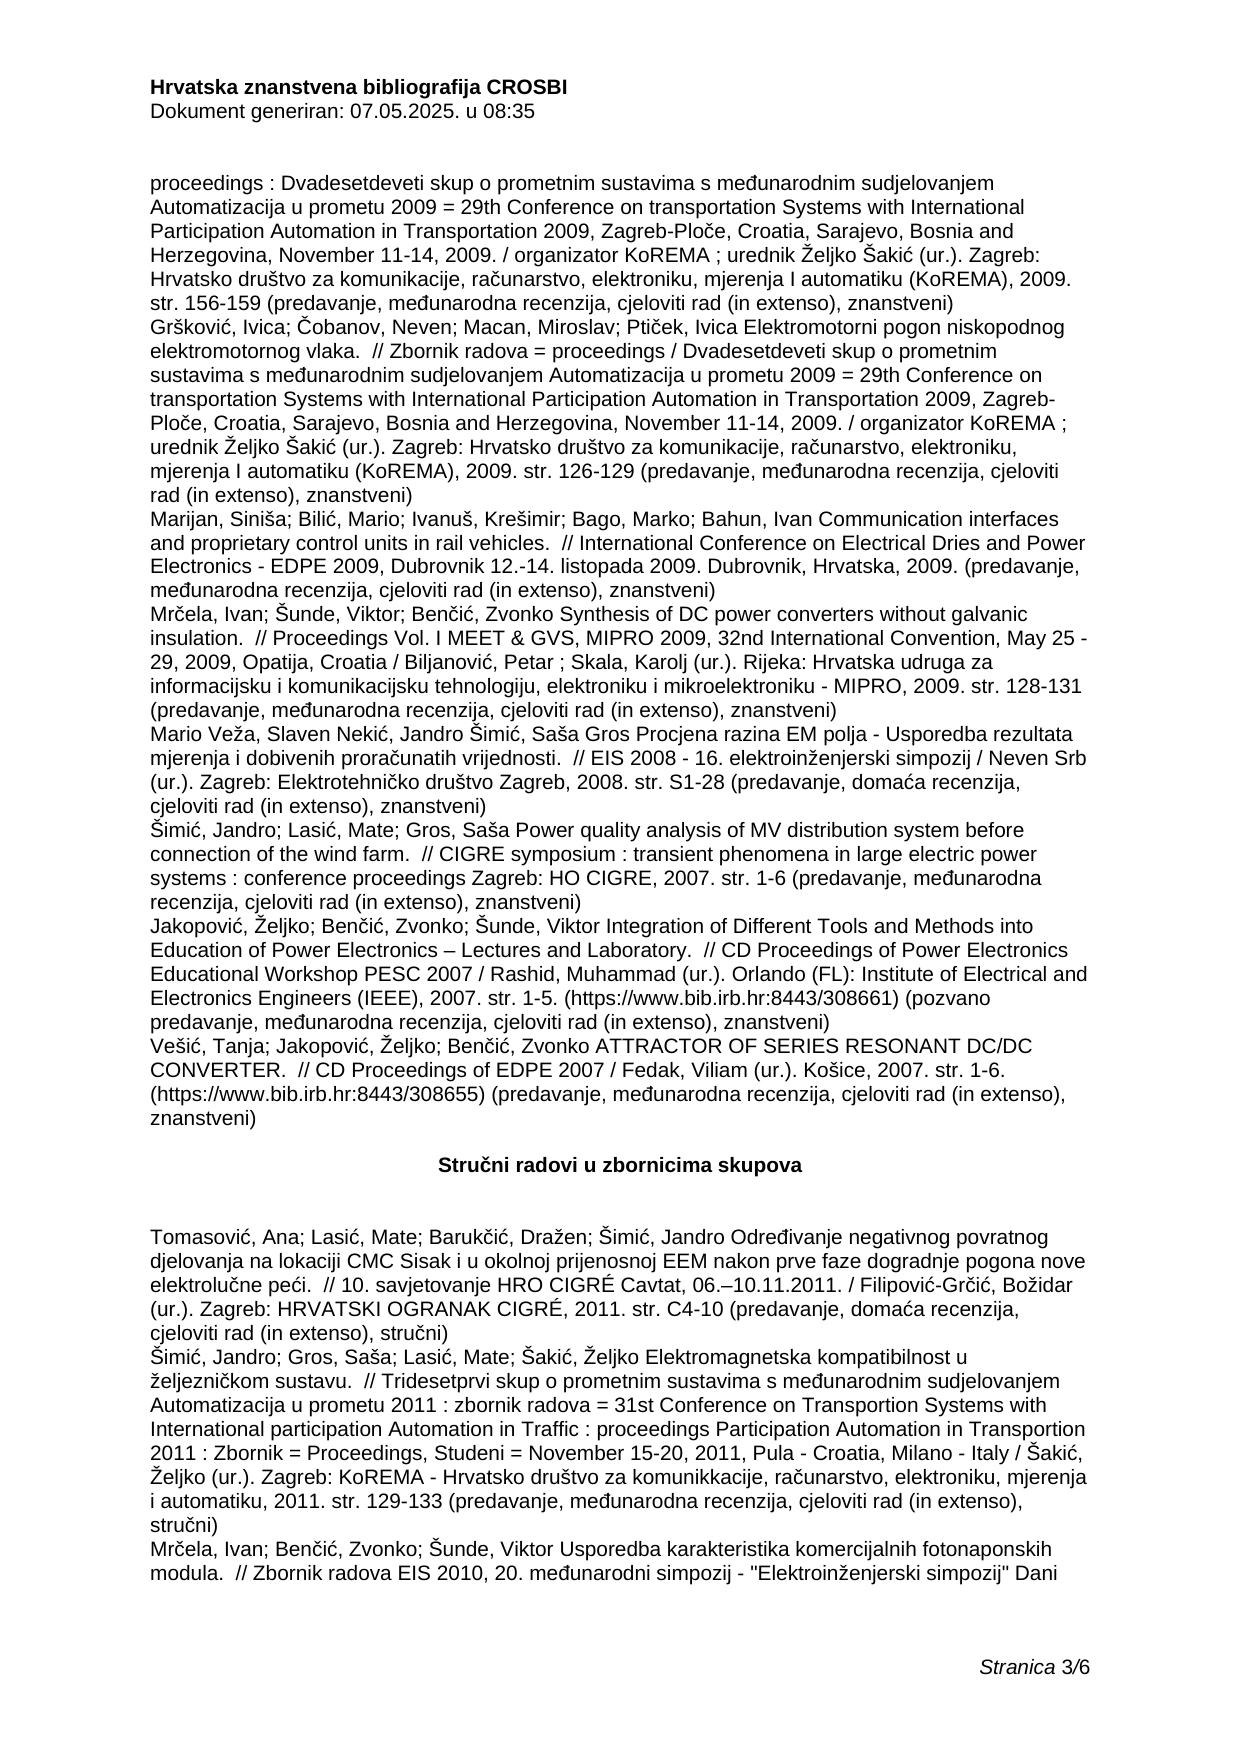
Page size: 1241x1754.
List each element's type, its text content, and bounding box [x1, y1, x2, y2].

text Mrčela, Ivan; Šunde, Viktor; Benčić, Zvonko [150, 602, 1090, 722]
text Tomasović, Ana; Lasić, Mate; Barukčić, Dražen; Šimić, Jandro [150, 1225, 1090, 1345]
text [150, 171, 1090, 315]
text Vešić, Tanja; Jakopović, Željko; Benčić, Zvonko [150, 1033, 1090, 1129]
subtitle Stručni radovi u zbornicima skupova [150, 1153, 1090, 1177]
text Šimić, Jandro; Gros, Saša; Lasić, Mate; Šakić, Željko [150, 1345, 1090, 1537]
text Gršković, Ivica; Čobanov, Neven; Macan, Miroslav; Ptiček, Ivica [150, 315, 1090, 506]
text Marijan, Siniša; Bilić, Mario; Ivanuš, Krešimir; Bago, Marko; Bahun, Ivan [150, 506, 1090, 602]
text Jakopović, Željko; Benčić, Zvonko; Šunde, Viktor [150, 914, 1090, 1033]
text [150, 1537, 1090, 1584]
text Šimić, Jandro; Lasić, Mate; Gros, Saša [150, 818, 1090, 914]
text Mario Veža, Slaven Nekić, Jandro Šimić, Saša Gros [150, 722, 1090, 818]
